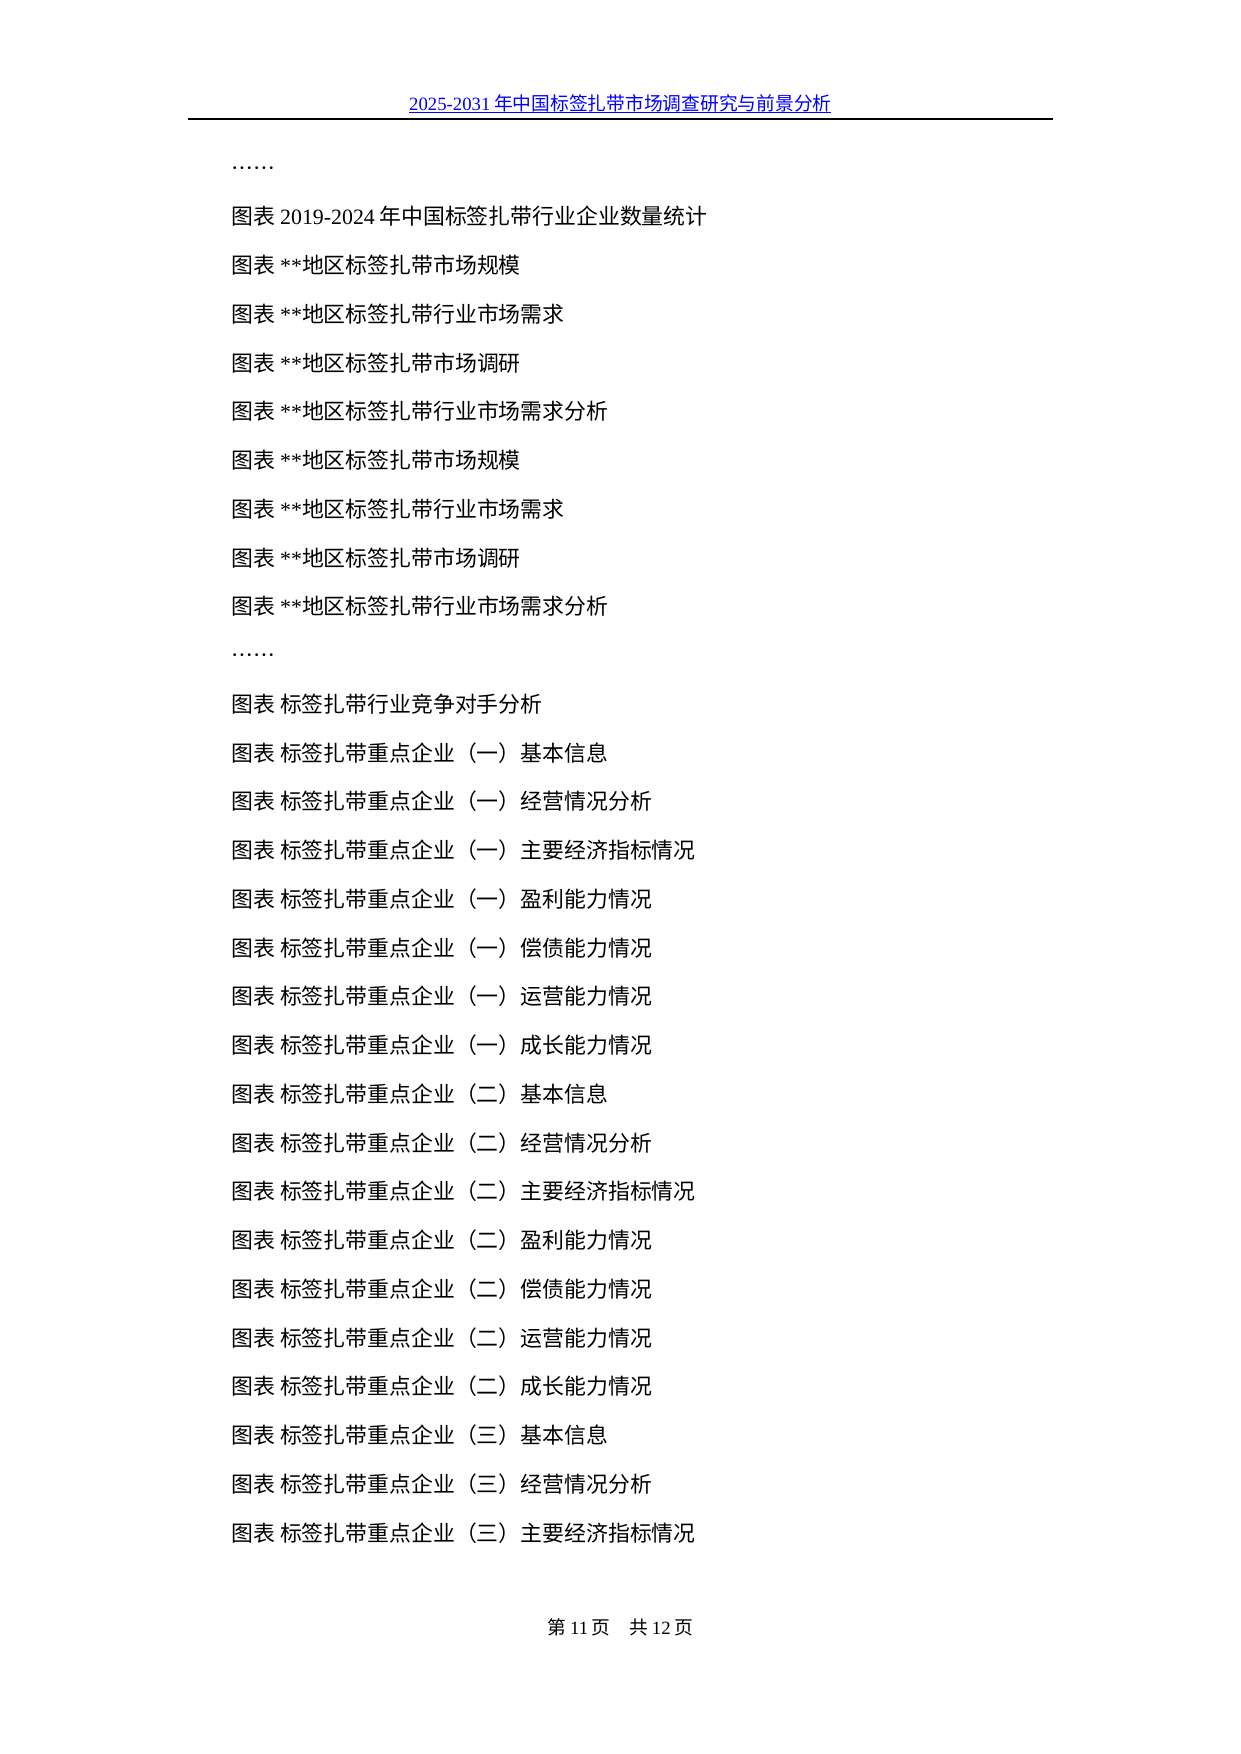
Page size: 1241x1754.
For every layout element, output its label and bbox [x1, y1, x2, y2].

text [187, 150, 1053, 1548]
